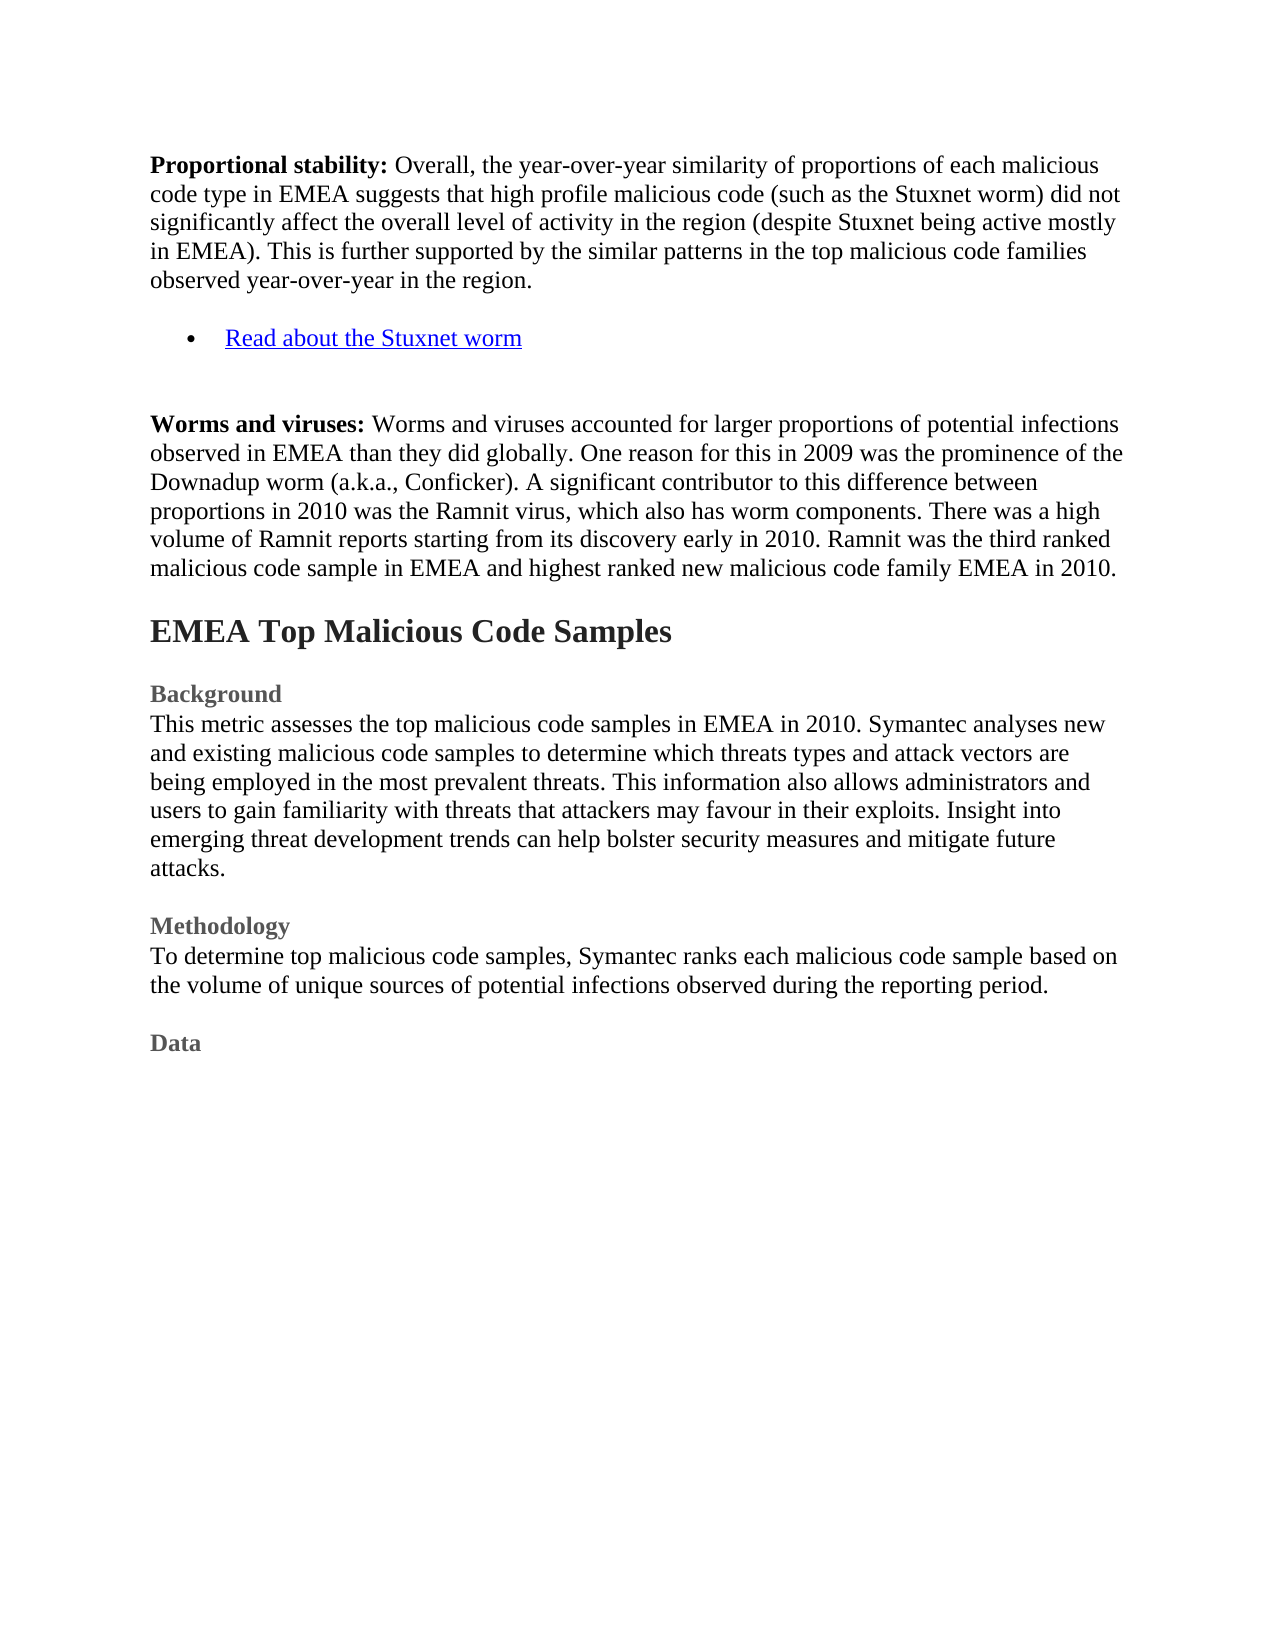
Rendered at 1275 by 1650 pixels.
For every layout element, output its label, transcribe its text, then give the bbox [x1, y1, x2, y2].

text Background [150, 679, 1125, 707]
text Data [150, 1028, 1125, 1056]
text EMEA Top Malicious Code Samples [150, 611, 1125, 649]
text Worms and viruses: Worms and viruses accounted for larger proportions of potential infections observed in EMEA than they did globally. One reason for this in 2009 was the prominence of the Downadup worm (a.k.a., Conficker). A significant contributor to this difference between proportions in 2010 was the Ramnit virus, which also has worm components. There was a high volume of Ramnit reports starting from its discovery early in 2010. Ramnit was the third ranked malicious code sample in EMEA and highest ranked new malicious code family EMEA in 2010. [150, 381, 1125, 582]
list Read about the Stuxnet worm [187, 323, 1125, 352]
text Proportional stability: Overall, the year-over-year similarity of proportions of each malicious code type in EMEA suggests that high profile malicious code (such as the Stuxnet worm) did not significantly affect the overall level of activity in the region (despite Stuxnet being active mostly in EMEA). This is further supported by the similar patterns in the top malicious code families observed year-over-year in the region. [150, 150, 1125, 294]
text To determine top malicious code samples, Symantec ranks each malicious code sample based on the volume of unique sources of potential infections observed during the reporting period. [150, 941, 1125, 998]
text Methodology [150, 911, 1125, 939]
text This metric assesses the top malicious code samples in EMEA in 2010. Symantec analyses new and existing malicious code samples to determine which threats types and attack vectors are being employed in the most prevalent threats. This information also allows administrators and users to gain familiarity with threats that attackers may favour in their exploits. Insight into emerging threat development trends can help bolster security measures and mitigate future attacks. [150, 709, 1125, 882]
